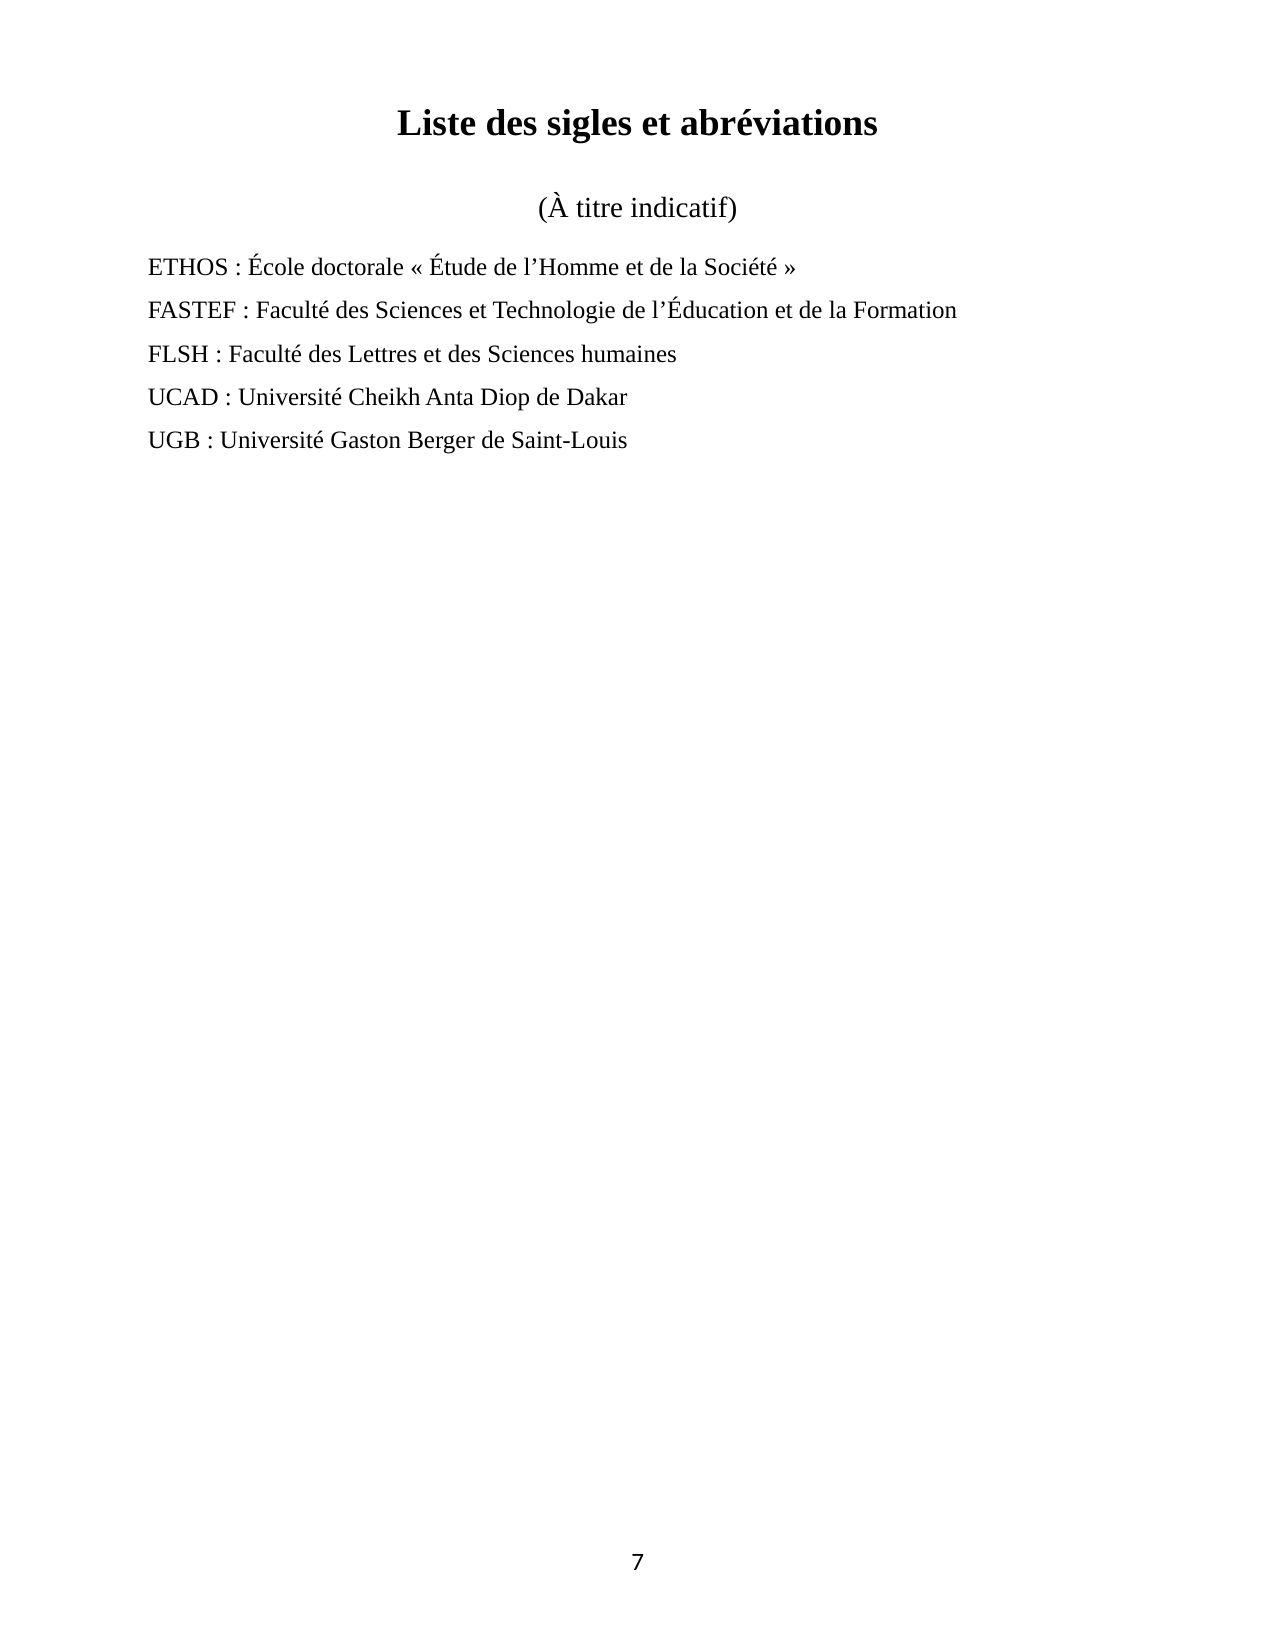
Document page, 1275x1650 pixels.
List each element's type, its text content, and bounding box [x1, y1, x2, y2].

subtitle Liste des sigles et abréviations [148, 100, 1127, 143]
text UCAD : Université Cheikh Anta Diop de Dakar [148, 382, 1127, 411]
text FLSH : Faculté des Lettres et des Sciences humaines [148, 339, 1127, 367]
text FASTEF : Faculté des Sciences et Technologie de l’Éducation et de la Formation [148, 296, 1127, 324]
text UGB : Université Gaston Berger de Saint-Louis [148, 425, 1127, 454]
text (À titre indicatif) [148, 190, 1127, 224]
text ETHOS : École doctorale « Étude de l’Homme et de la Société » [148, 252, 1127, 281]
